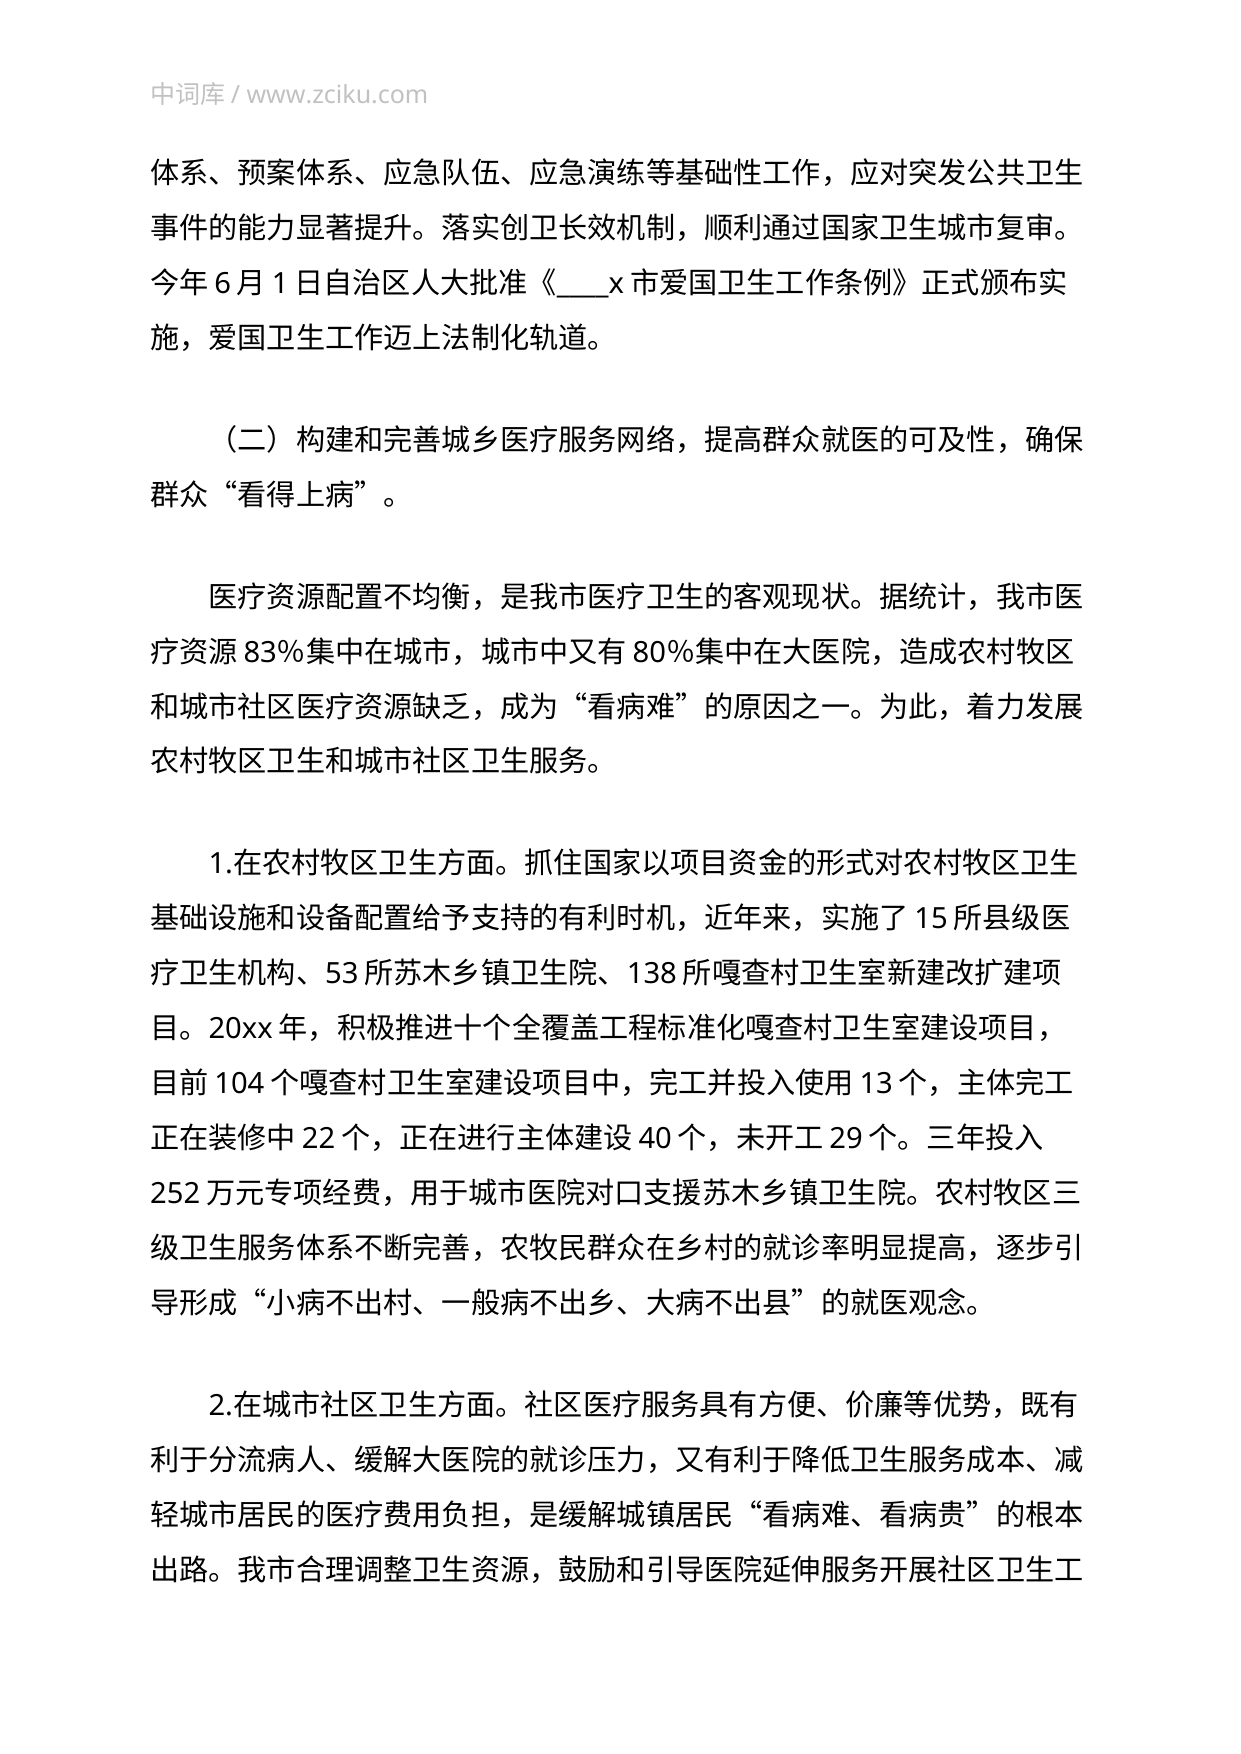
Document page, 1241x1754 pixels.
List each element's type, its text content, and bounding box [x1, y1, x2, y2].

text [150, 1381, 1090, 1588]
text （二）构建和完善城乡医疗服务网络，提高群众就医的可及性，确保群众“看得上病”。 [150, 417, 1090, 514]
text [150, 150, 1090, 357]
text 1.在农村牧区卫生方面。抓住国家以项目资金的形式对农村牧区卫生基础设施和设备配置给予支持的有利时机，近年来，实施了15所县级医疗卫生机构、53所苏木乡镇卫生院、138所嘎查村卫生室新建改扩建项目。20xx年，积极推进十个全覆盖工程标准化嘎查村卫生室建设项目，目前104个嘎查村卫生室建设项目中，完工并投入使用13个，主体完工正在装修中22个，正在进行主体建设40个，未开工29个。三年投入252万元专项经费，用于城市医院对口支援苏木乡镇卫生院。农村牧区三级卫生服务体系不断完善，农牧民群众在乡村的就诊率明显提高，逐步引导形成“小病不出村、一般病不出乡、大病不出县”的就医观念。 [150, 840, 1090, 1322]
text 医疗资源配置不均衡，是我市医疗卫生的客观现状。据统计，我市医疗资源83％集中在城市，城市中又有80％集中在大医院，造成农村牧区和城市社区医疗资源缺乏，成为“看病难”的原因之一。为此，着力发展农村牧区卫生和城市社区卫生服务。 [150, 573, 1090, 780]
